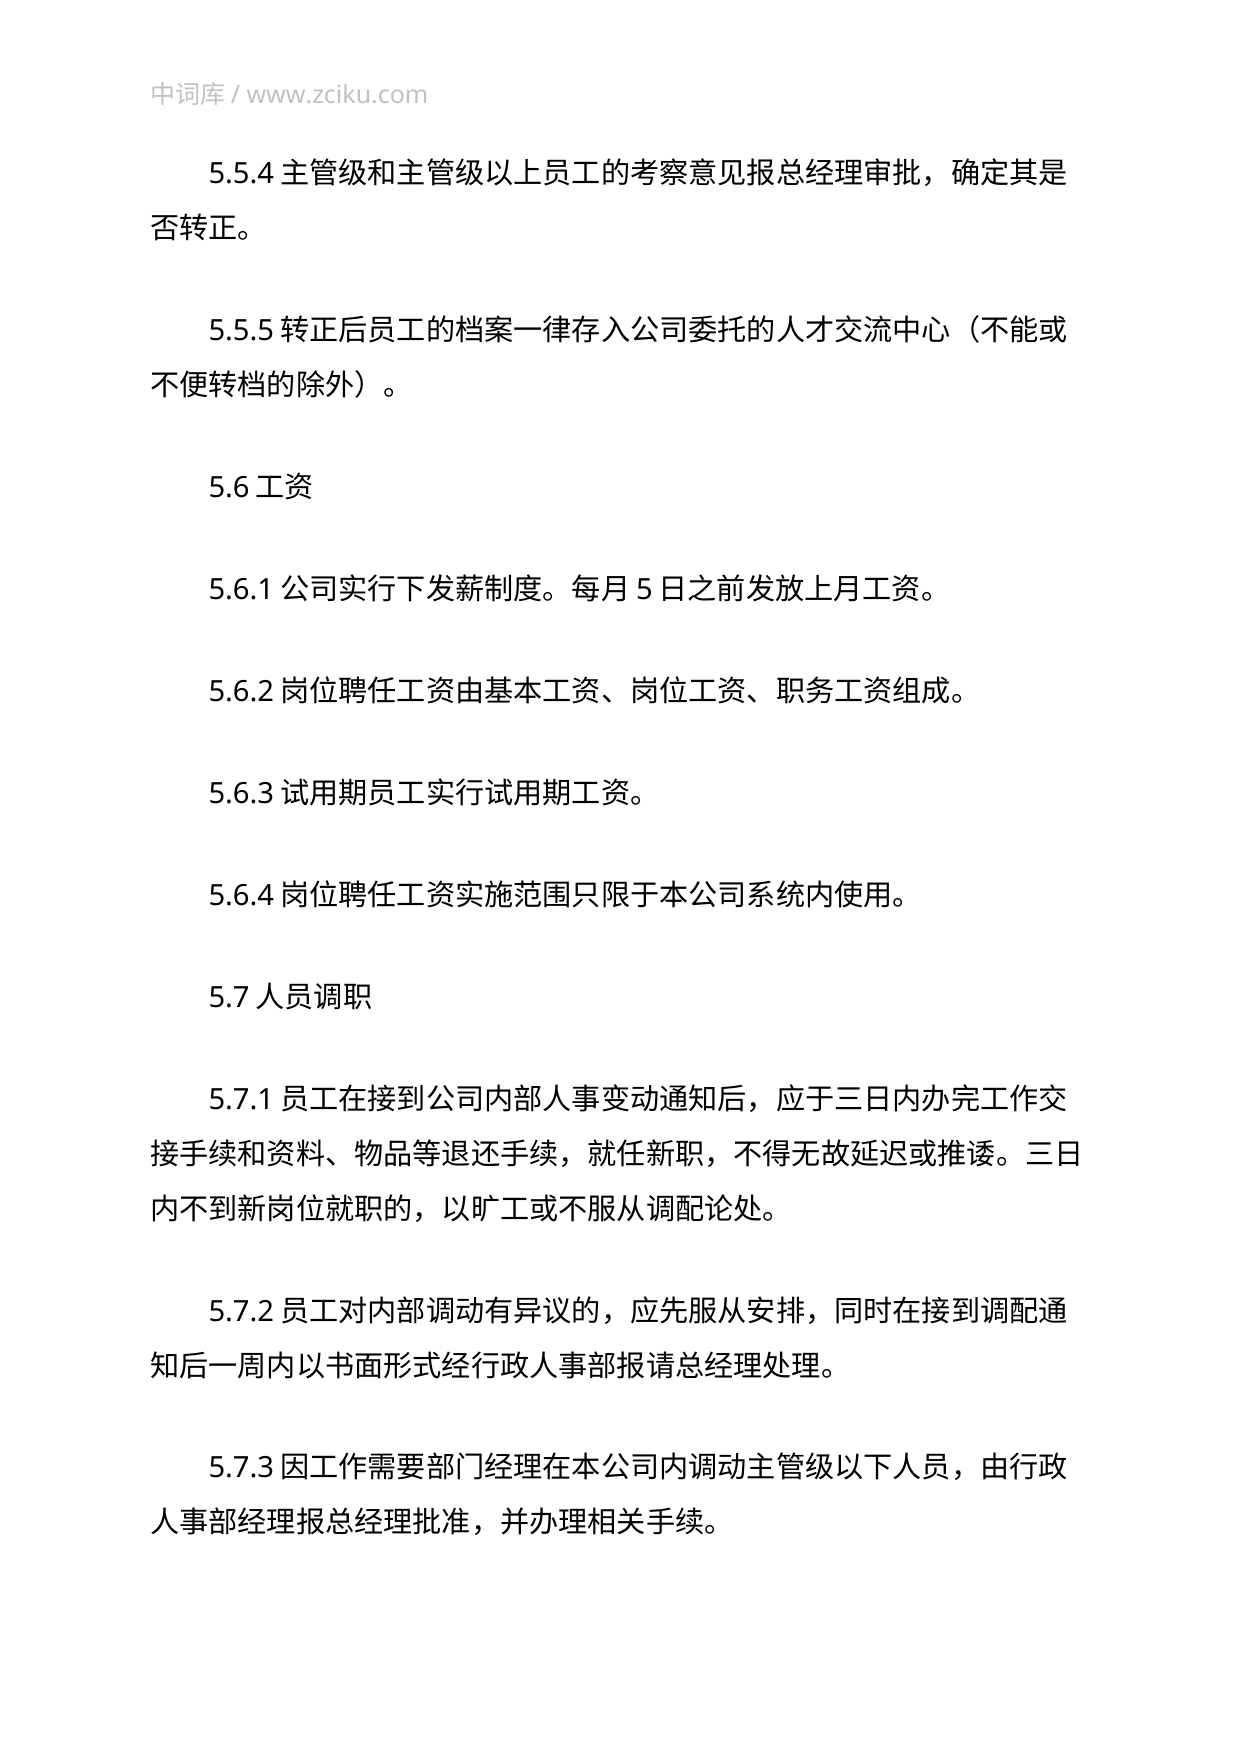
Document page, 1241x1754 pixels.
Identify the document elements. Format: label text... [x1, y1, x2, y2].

text 5.7.3因工作需要部门经理在本公司内调动主管级以下人员，由行政人事部经理报总经理批准，并办理相关手续。 [150, 1444, 1090, 1541]
text 5.6.2岗位聘任工资由基本工资、岗位工资、职务工资组成。 [150, 667, 1090, 710]
text 5.6工资 [150, 463, 1090, 506]
text 5.6.4岗位聘任工资实施范围只限于本公司系统内使用。 [150, 871, 1090, 914]
text 5.6.1公司实行下发薪制度。每月5日之前发放上月工资。 [150, 566, 1090, 608]
text 5.7.1员工在接到公司内部人事变动通知后，应于三日内办完工作交接手续和资料、物品等退还手续，就任新职，不得无故延迟或推诿。三日内不到新岗位就职的，以旷工或不服从调配论处。 [150, 1075, 1090, 1228]
text 5.6.3试用期员工实行试用期工资。 [150, 769, 1090, 812]
text 5.5.4主管级和主管级以上员工的考察意见报总经理审批，确定其是否转正。 [150, 150, 1090, 247]
text 5.5.5转正后员工的档案一律存入公司委托的人才交流中心（不能或不便转档的除外）。 [150, 307, 1090, 404]
text 5.7人员调职 [150, 973, 1090, 1016]
text 5.7.2员工对内部调动有异议的，应先服从安排，同时在接到调配通知后一周内以书面形式经行政人事部报请总经理处理。 [150, 1287, 1090, 1384]
